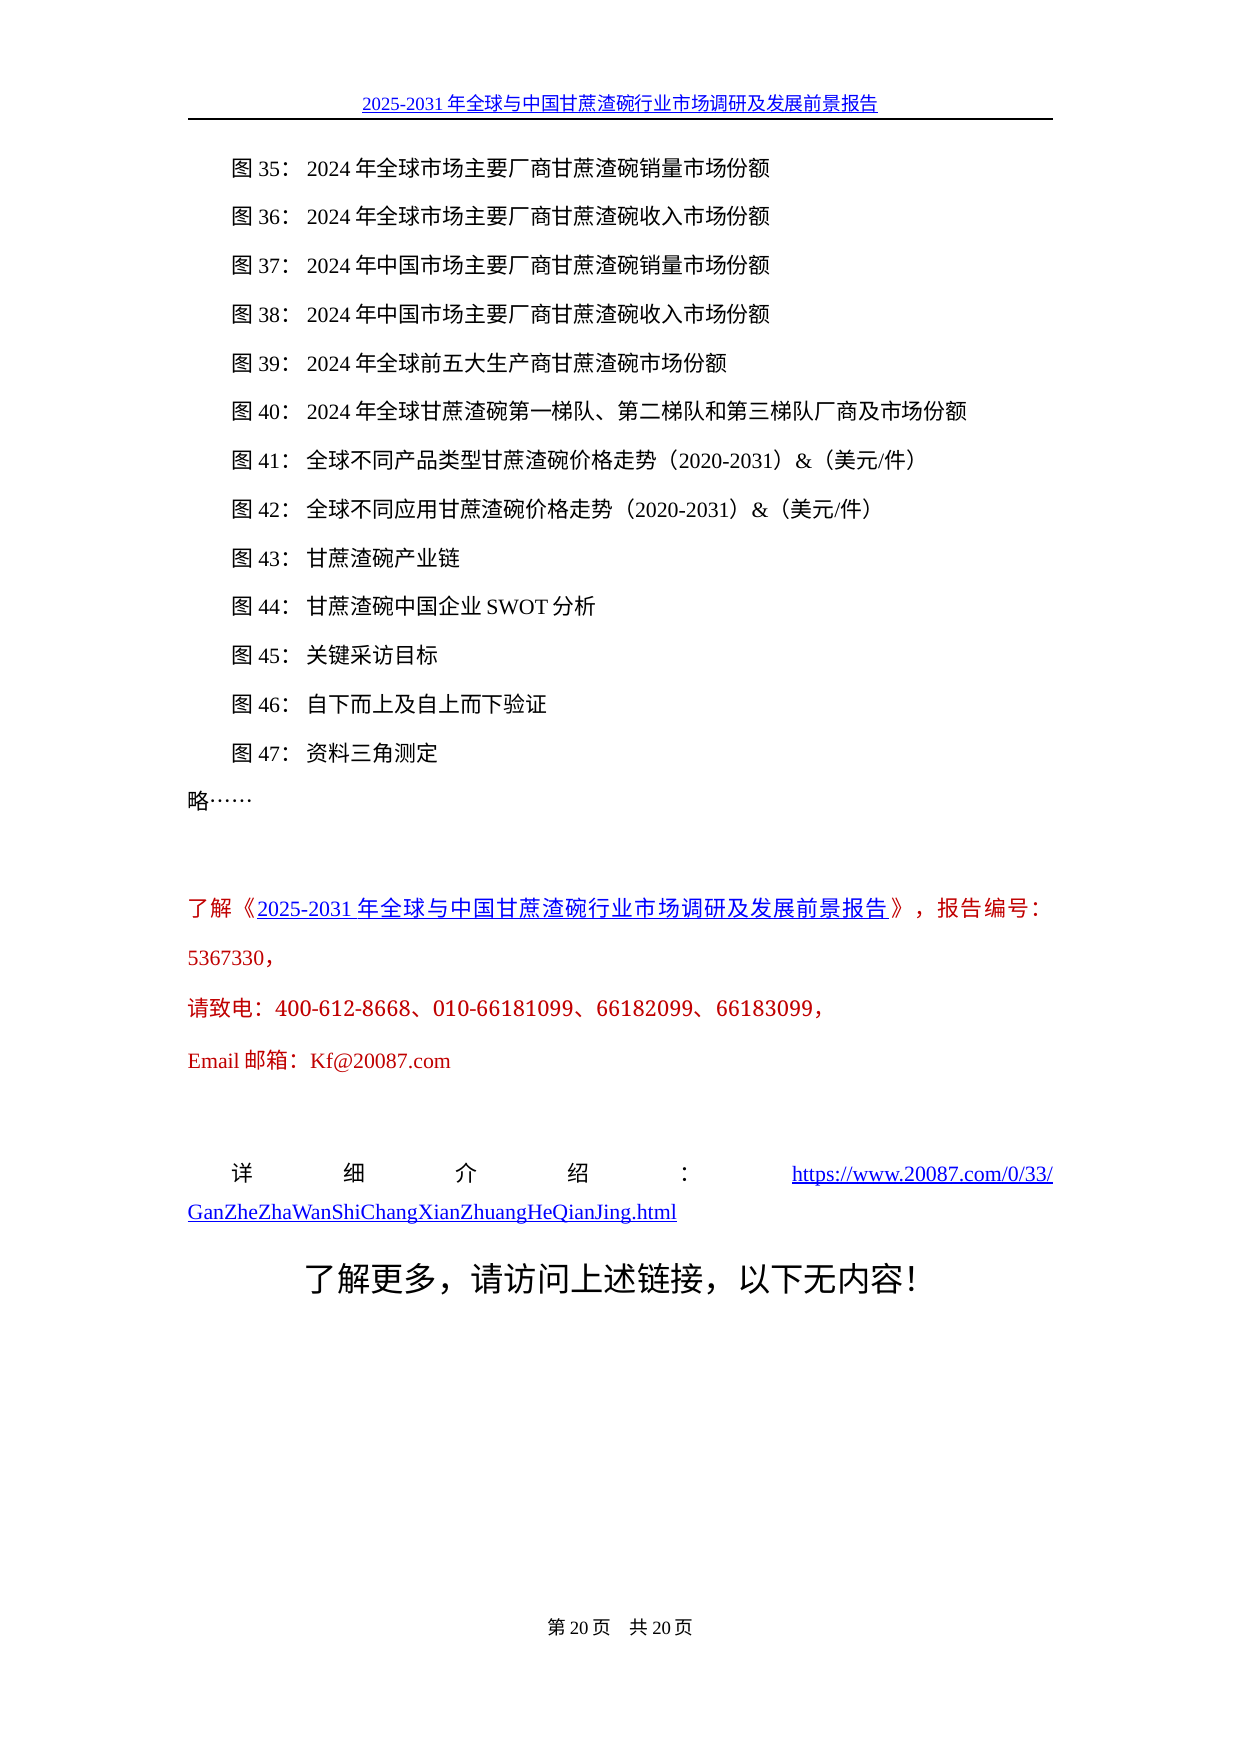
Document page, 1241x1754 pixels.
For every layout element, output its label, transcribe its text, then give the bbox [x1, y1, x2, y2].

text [187, 150, 1053, 816]
title 了解更多，请访问上述链接，以下无内容！ [187, 1244, 1053, 1309]
text 详细介绍：https://www.20087.com/0/33/GanZheZhaWanShiChangXianZhuangHeQianJing.html [187, 1155, 1053, 1228]
text Email邮箱：Kf@20087.com [187, 1042, 1053, 1075]
text 请致电：400-612-8668、010-66181099、66182099、66183099， [187, 991, 1053, 1023]
text 了解《2025-2031年全球与中国甘蔗渣碗行业市场调研及发展前景报告》，报告编号：5367330， [187, 890, 1053, 972]
